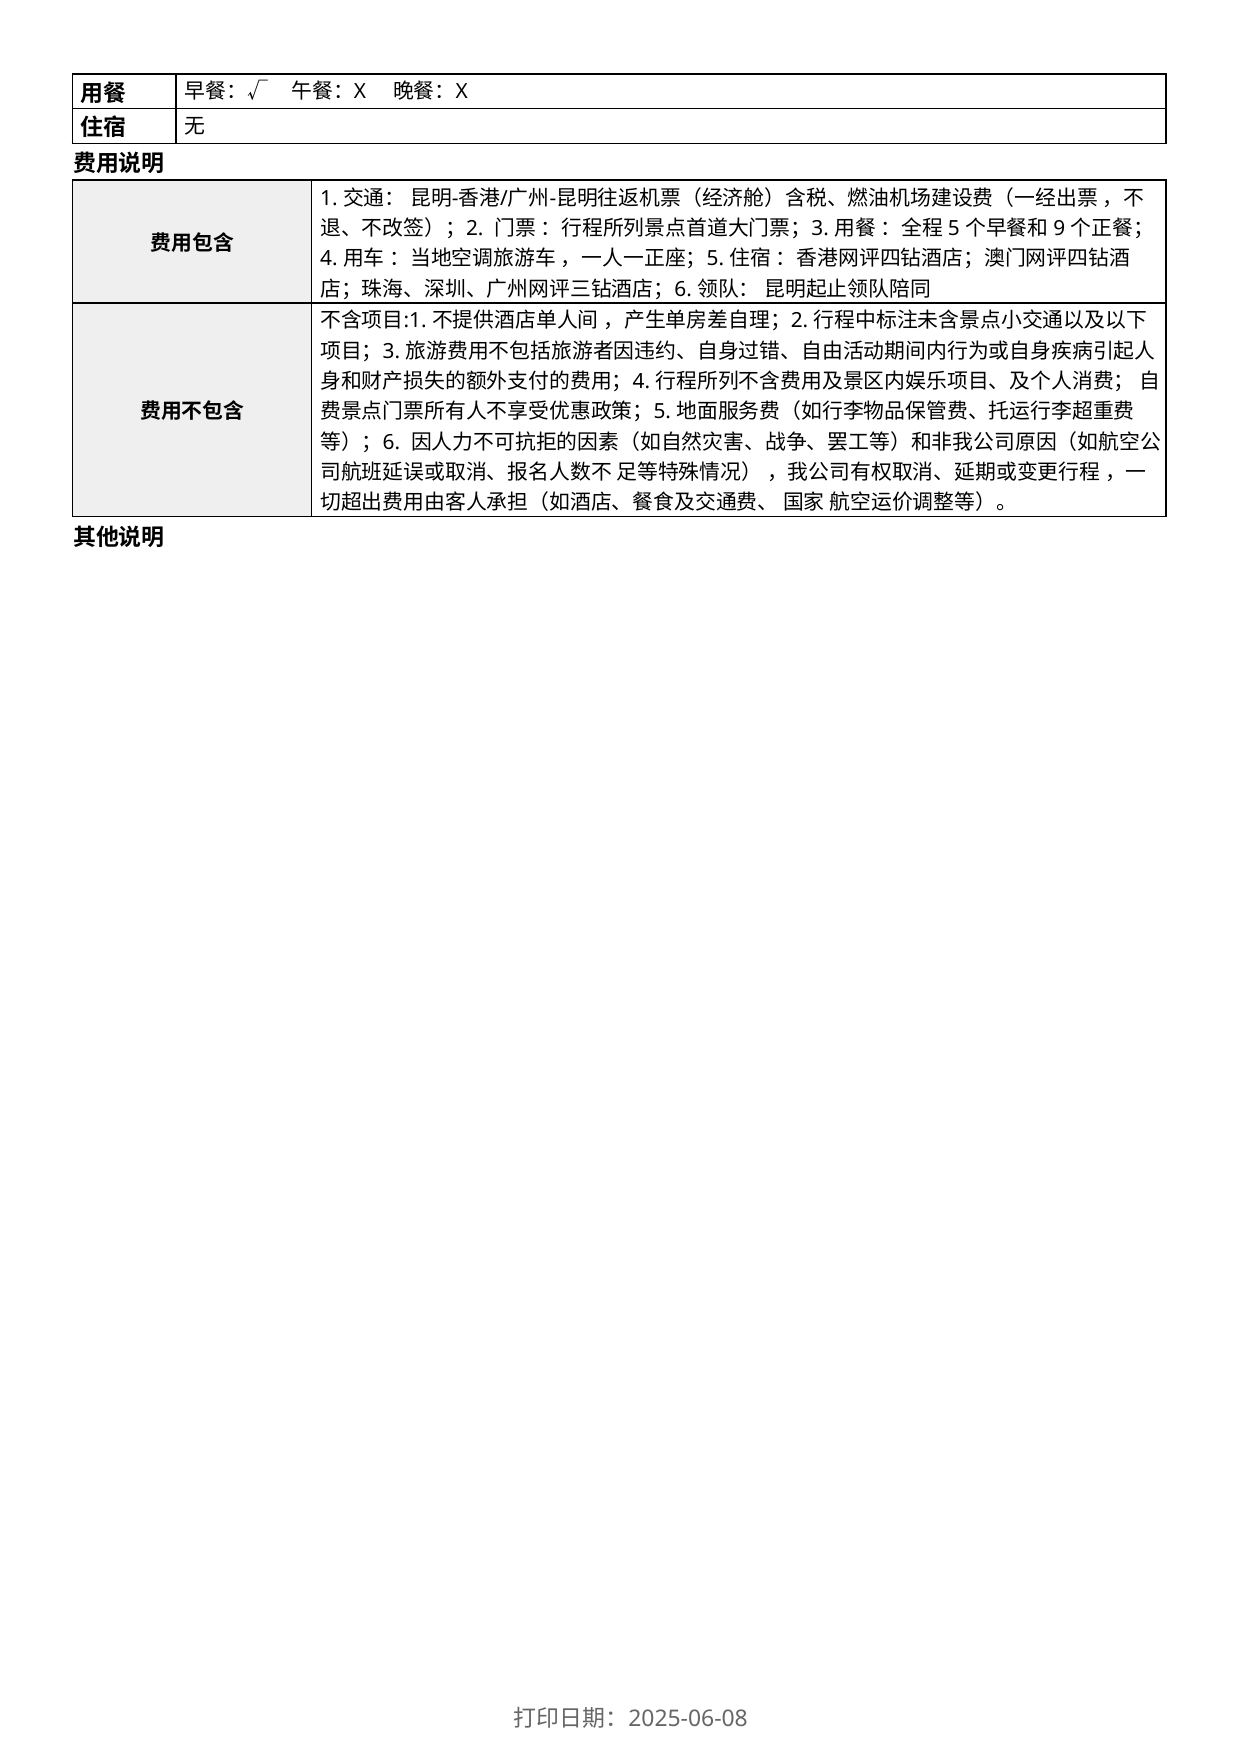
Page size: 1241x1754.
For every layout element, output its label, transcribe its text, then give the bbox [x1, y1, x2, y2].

table_header 费用包含 [73, 181, 311, 302]
table_header 1. 交通： 昆明-香港/广州-昆明往返机票（经济舱）含税、燃油机场建设费（一经出票 ，不退、不改签）； [312, 181, 1165, 302]
text 其他说明 [73, 518, 1167, 552]
table_cell 早餐：√ 午餐：X 晚餐：X [177, 75, 1165, 108]
table_cell 用餐 [73, 75, 175, 108]
table_cell 费用不包含 [73, 304, 311, 516]
table_cell 不含项目: [312, 304, 1165, 516]
text 费用说明 [73, 145, 1167, 178]
table_cell 无 [177, 109, 1165, 142]
table_cell 住宿 [73, 109, 175, 142]
